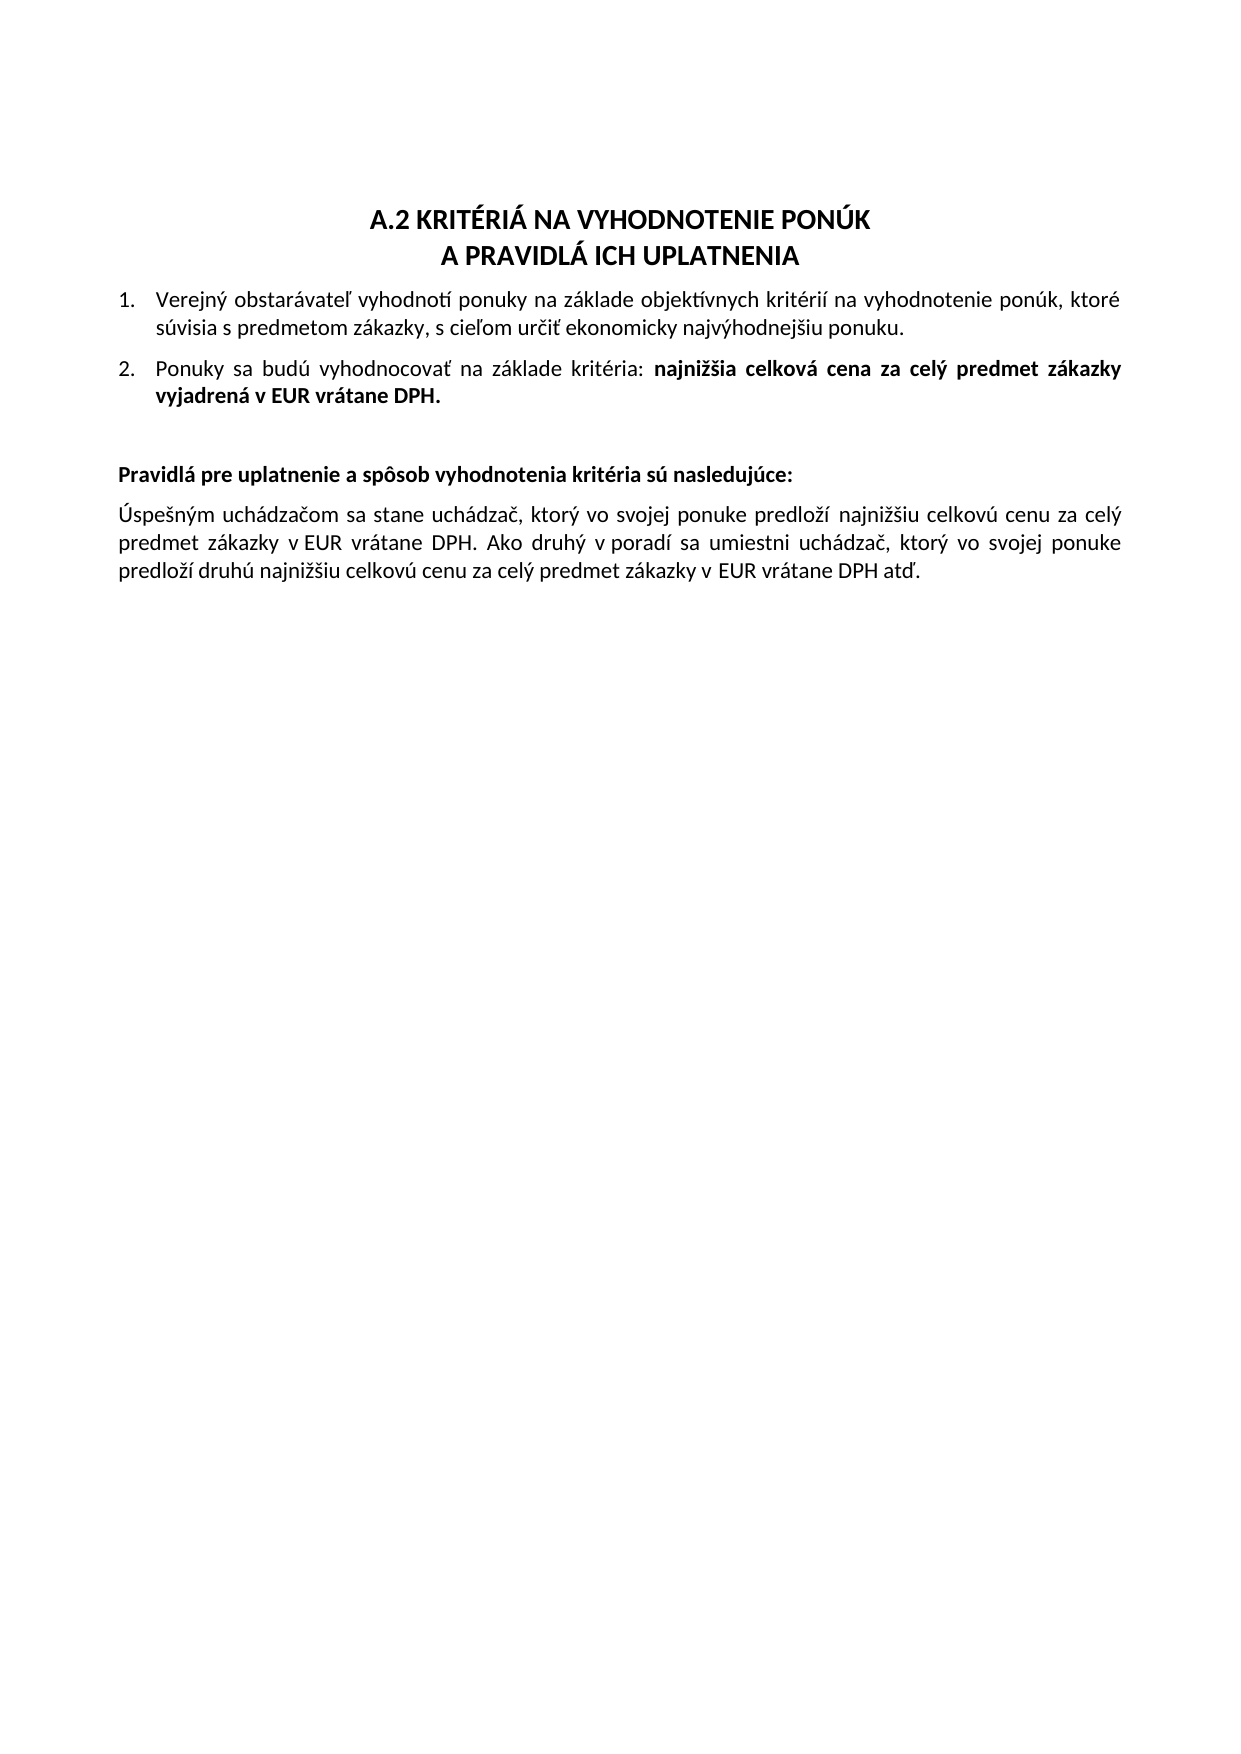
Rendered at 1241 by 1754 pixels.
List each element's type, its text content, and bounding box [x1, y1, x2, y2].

text A.2 KRITÉRIÁ NA VYHODNOTENIE PONÚK [118, 201, 1122, 237]
text Pravidlá pre uplatnenie a spôsob vyhodnotenia kritéria sú nasledujúce: [118, 460, 1122, 488]
list Ponuky sa budú vyhodnocovať na základe kritéria: najnižšia celková cena za celý predmet zákazky vyjadrená v EUR vrátane DPH. [118, 354, 1122, 410]
text Úspešným uchádzačom sa stane uchádzač, ktorý vo svojej ponuke predloží najnižšiu celkovú cenu za celý predmet zákazky v EUR vrátane DPH. Ako druhý v poradí sa umiestni uchádzač, ktorý vo svojej ponuke predloží druhú najnižšiu celkovú cenu za celý predmet zákazky v EUR vrátane DPH atď. [118, 500, 1122, 584]
list Verejný obstarávateľ vyhodnotí ponuky na základe objektívnych kritérií na vyhodnotenie ponúk, ktoré súvisia s predmetom zákazky, s cieľom určiť ekonomicky najvýhodnejšiu ponuku. [118, 285, 1122, 341]
text A PRAVIDLÁ ICH UPLATNENIA [118, 237, 1122, 273]
